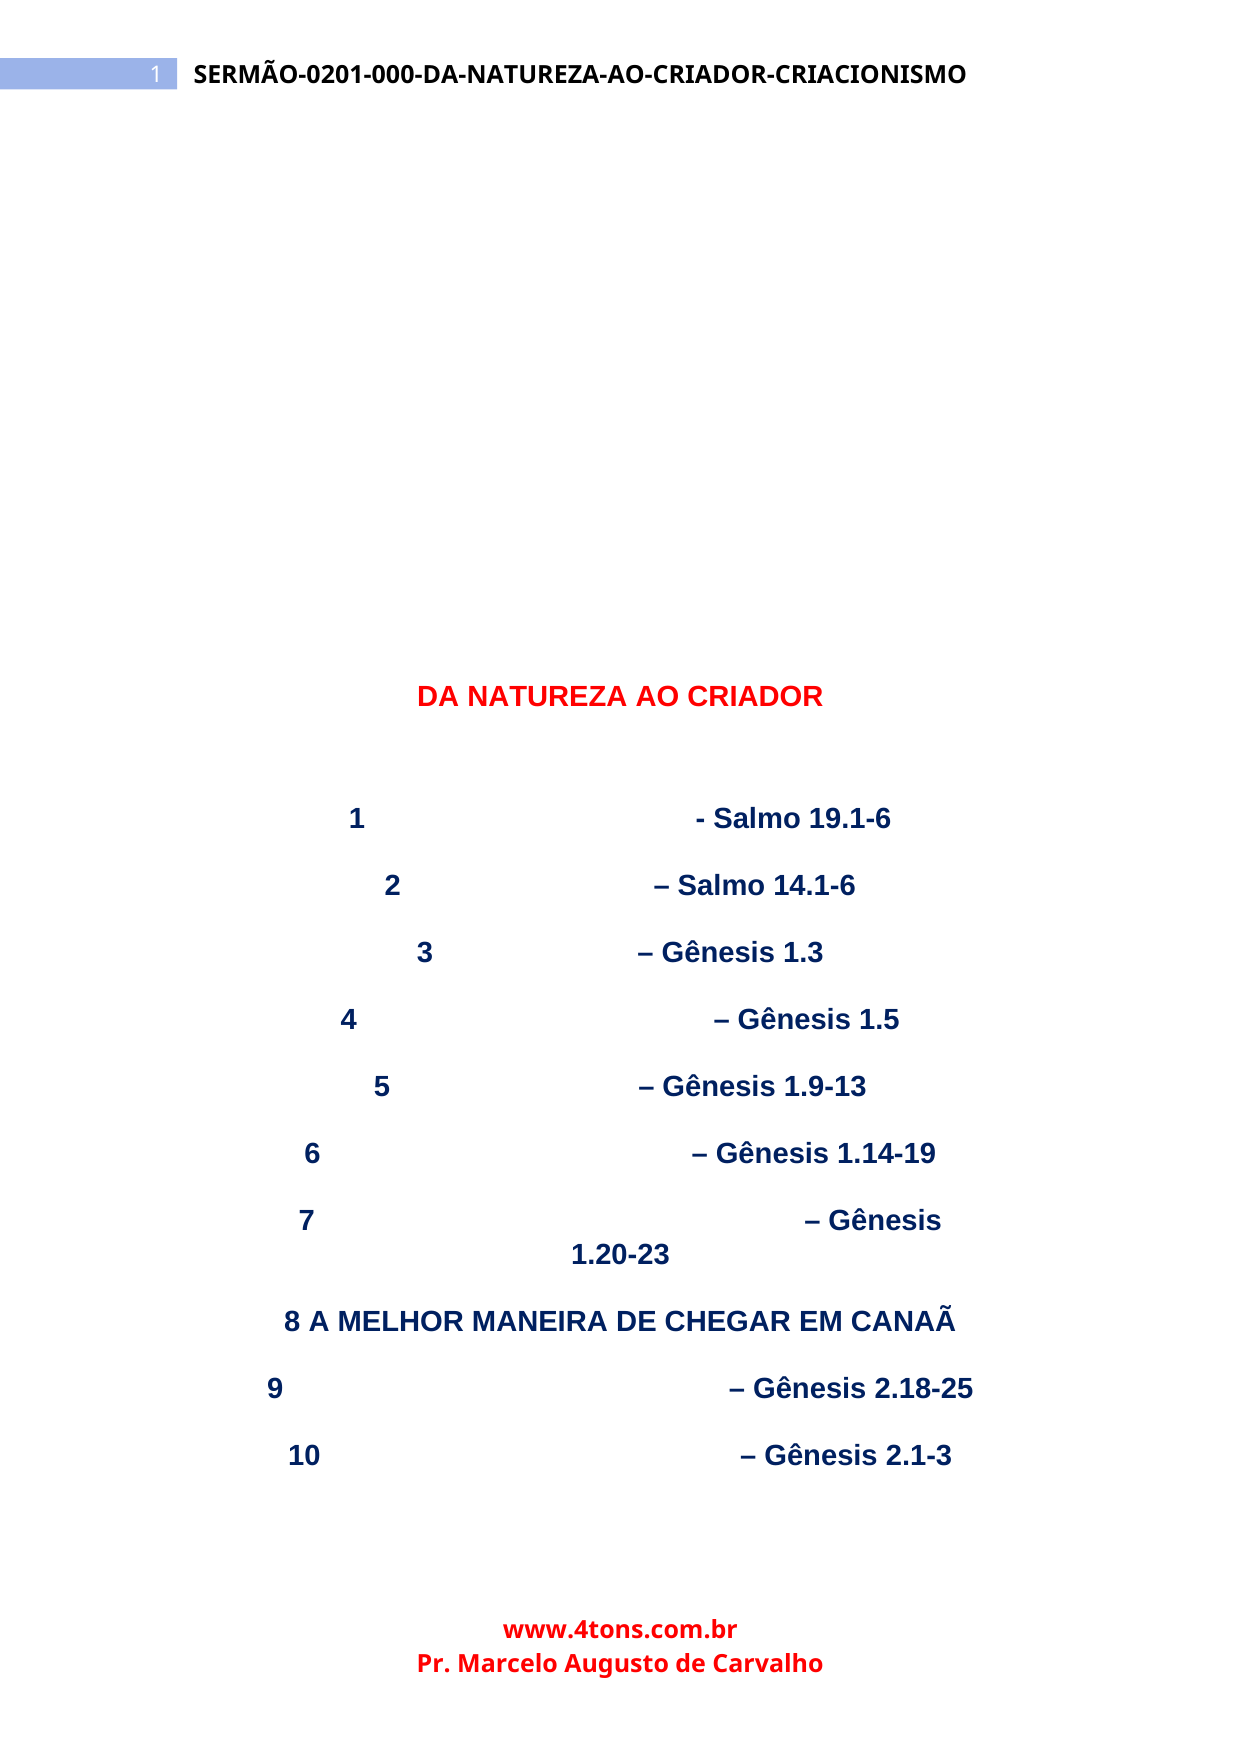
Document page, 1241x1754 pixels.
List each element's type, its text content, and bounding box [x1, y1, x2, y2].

text 9 MEU PEDIDO DE CASAMENTO – Gênesis 2.18-25 [266, 1371, 974, 1404]
text 2 DEUS MORREU? – Salmo 14.1-6 [266, 868, 974, 901]
text DA NATUREZA AO CRIADOR [266, 679, 974, 712]
text 4 ENTREGUE AS CHAVES – Gênesis 1.5 [266, 1002, 974, 1036]
text 8 A MELHOR MANEIRA DE CHEGAR EM CANAÃ [266, 1304, 974, 1337]
text 1 HÁ ALGUÉM LÁ FORA - Salmo 19.1-6 [266, 801, 974, 834]
text 6 CHAMADOS PELO NOME – Gênesis 1.14-19 [266, 1136, 974, 1170]
text 5 SEGURO TOTAL – Gênesis 1.9-13 [266, 1069, 974, 1103]
text 3 DEUS SPEED – Gênesis 1.3 [266, 935, 974, 968]
text 7 É POSSÍVEL SER FELIZ EM CASA – Gênesis 1.20-23 [266, 1203, 974, 1270]
text 10 O MELHOR DIA PARA VÊ-LO – Gênesis 2.1-3 [266, 1438, 974, 1472]
